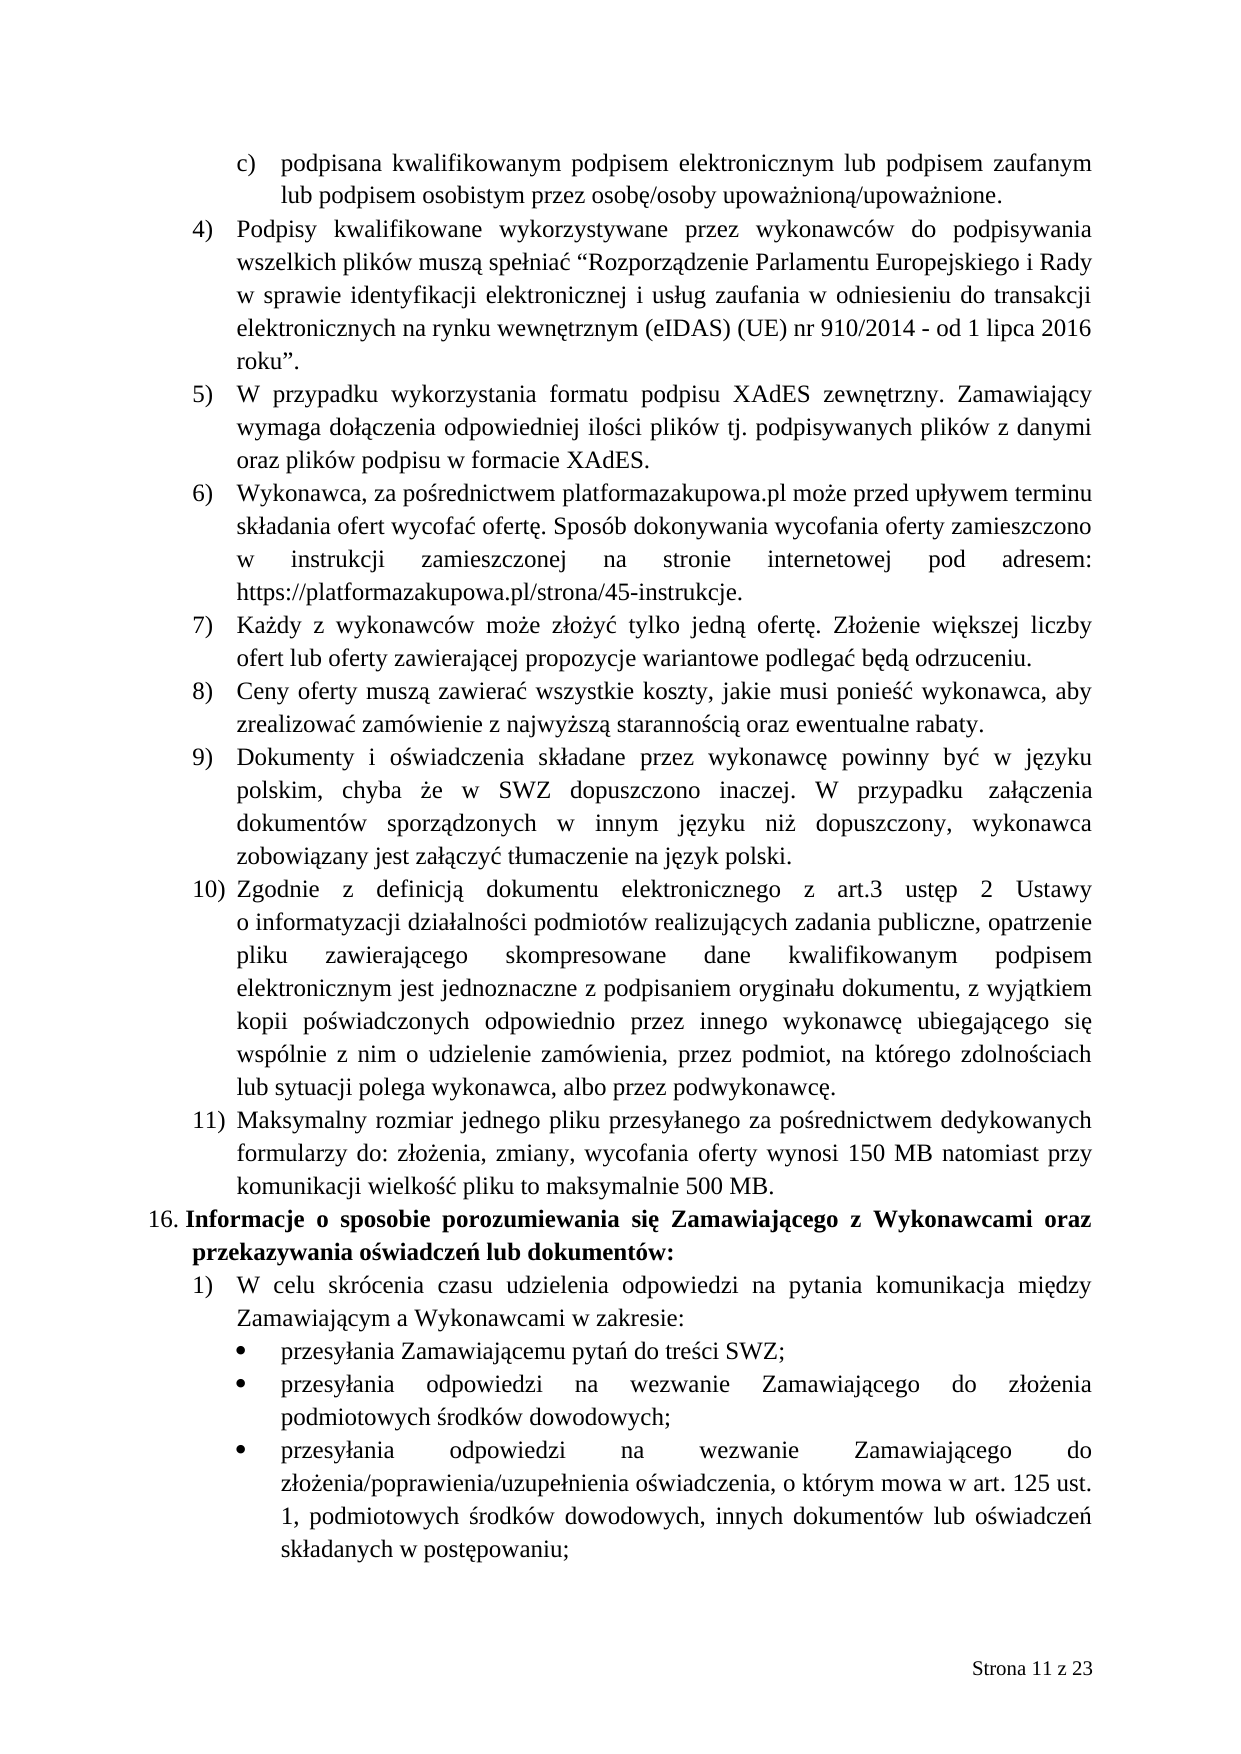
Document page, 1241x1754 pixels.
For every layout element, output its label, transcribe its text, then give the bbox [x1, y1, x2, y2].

list podpisana kwalifikowanym podpisem elektronicznym lub podpisem zaufanym lub podpisem osobistym przez osobę/osoby upoważnioną/upoważnione. [236, 148, 1093, 209]
list Każdy z wykonawców może złożyć tylko jedną ofertę. Złożenie większej liczby ofert lub oferty zawierającej propozycje wariantowe podlegać będą odrzuceniu. [192, 610, 1093, 672]
list Ceny oferty muszą zawierać wszystkie koszty, jakie musi ponieść wykonawca, aby zrealizować zamówienie z najwyższą starannością oraz ewentualne rabaty. [192, 676, 1093, 738]
list przesyłania odpowiedzi na wezwanie Zamawiającego do złożenia podmiotowych środków dowodowych; [236, 1369, 1093, 1431]
list Informacje o sposobie porozumiewania się Zamawiającego z Wykonawcami oraz przekazywania oświadczeń lub dokumentów: [148, 1204, 1093, 1266]
list Podpisy kwalifikowane wykorzystywane przez wykonawców do podpisywania wszelkich plików muszą spełniać “Rozporządzenie Parlamentu Europejskiego i Rady w sprawie identyfikacji elektronicznej i usług zaufania w odniesieniu do transakcji elektronicznych na rynku wewnętrznym (eIDAS) (UE) nr 910/2014 - od 1 lipca 2016 roku”. [192, 214, 1093, 374]
list przesyłania odpowiedzi na wezwanie Zamawiającego do złożenia/poprawienia/uzupełnienia oświadczenia, o którym mowa w art. 125 ust. 1, podmiotowych środków dowodowych, innych dokumentów lub oświadczeń składanych w postępowaniu; [236, 1435, 1093, 1563]
list Wykonawca, za pośrednictwem platformazakupowa.pl może przed upływem terminu składania ofert wycofać ofertę. Sposób dokonywania wycofania oferty zamieszczono w instrukcji zamieszczonej na stronie internetowej pod adresem: https://platformazakupowa.pl/strona/45-instrukcje. [192, 478, 1093, 606]
list Maksymalny rozmiar jednego pliku przesyłanego za pośrednictwem dedykowanych formularzy do: złożenia, zmiany, wycofania oferty wynosi 150 MB natomiast przy komunikacji wielkość pliku to maksymalnie 500 MB. [192, 1105, 1093, 1200]
list W celu skrócenia czasu udzielenia odpowiedzi na pytania komunikacja między Zamawiającym a Wykonawcami w zakresie: [192, 1270, 1093, 1332]
list W przypadku wykorzystania formatu podpisu XAdES zewnętrzny. Zamawiający wymaga dołączenia odpowiedniej ilości plików tj. podpisywanych plików z danymi oraz plików podpisu w formacie XAdES. [192, 379, 1093, 473]
list Dokumenty i oświadczenia składane przez wykonawcę powinny być w języku polskim, chyba że w SWZ dopuszczono inaczej. W przypadku załączenia dokumentów sporządzonych w innym języku niż dopuszczony, wykonawca zobowiązany jest załączyć tłumaczenie na język polski. [192, 742, 1093, 870]
list Zgodnie z definicją dokumentu elektronicznego z art.3 ustęp 2 Ustawy o informatyzacji działalności podmiotów realizujących zadania publiczne, opatrzenie pliku zawierającego skompresowane dane kwalifikowanym podpisem elektronicznym jest jednoznaczne z podpisaniem oryginału dokumentu, z wyjątkiem kopii poświadczonych odpowiednio przez innego wykonawcę ubiegającego się wspólnie z nim o udzielenie zamówienia, przez podmiot, na którego zdolnościach lub sytuacji polega wykonawca, albo przez podwykonawcę. [192, 874, 1093, 1101]
list przesyłania Zamawiającemu pytań do treści SWZ; [236, 1336, 1093, 1365]
